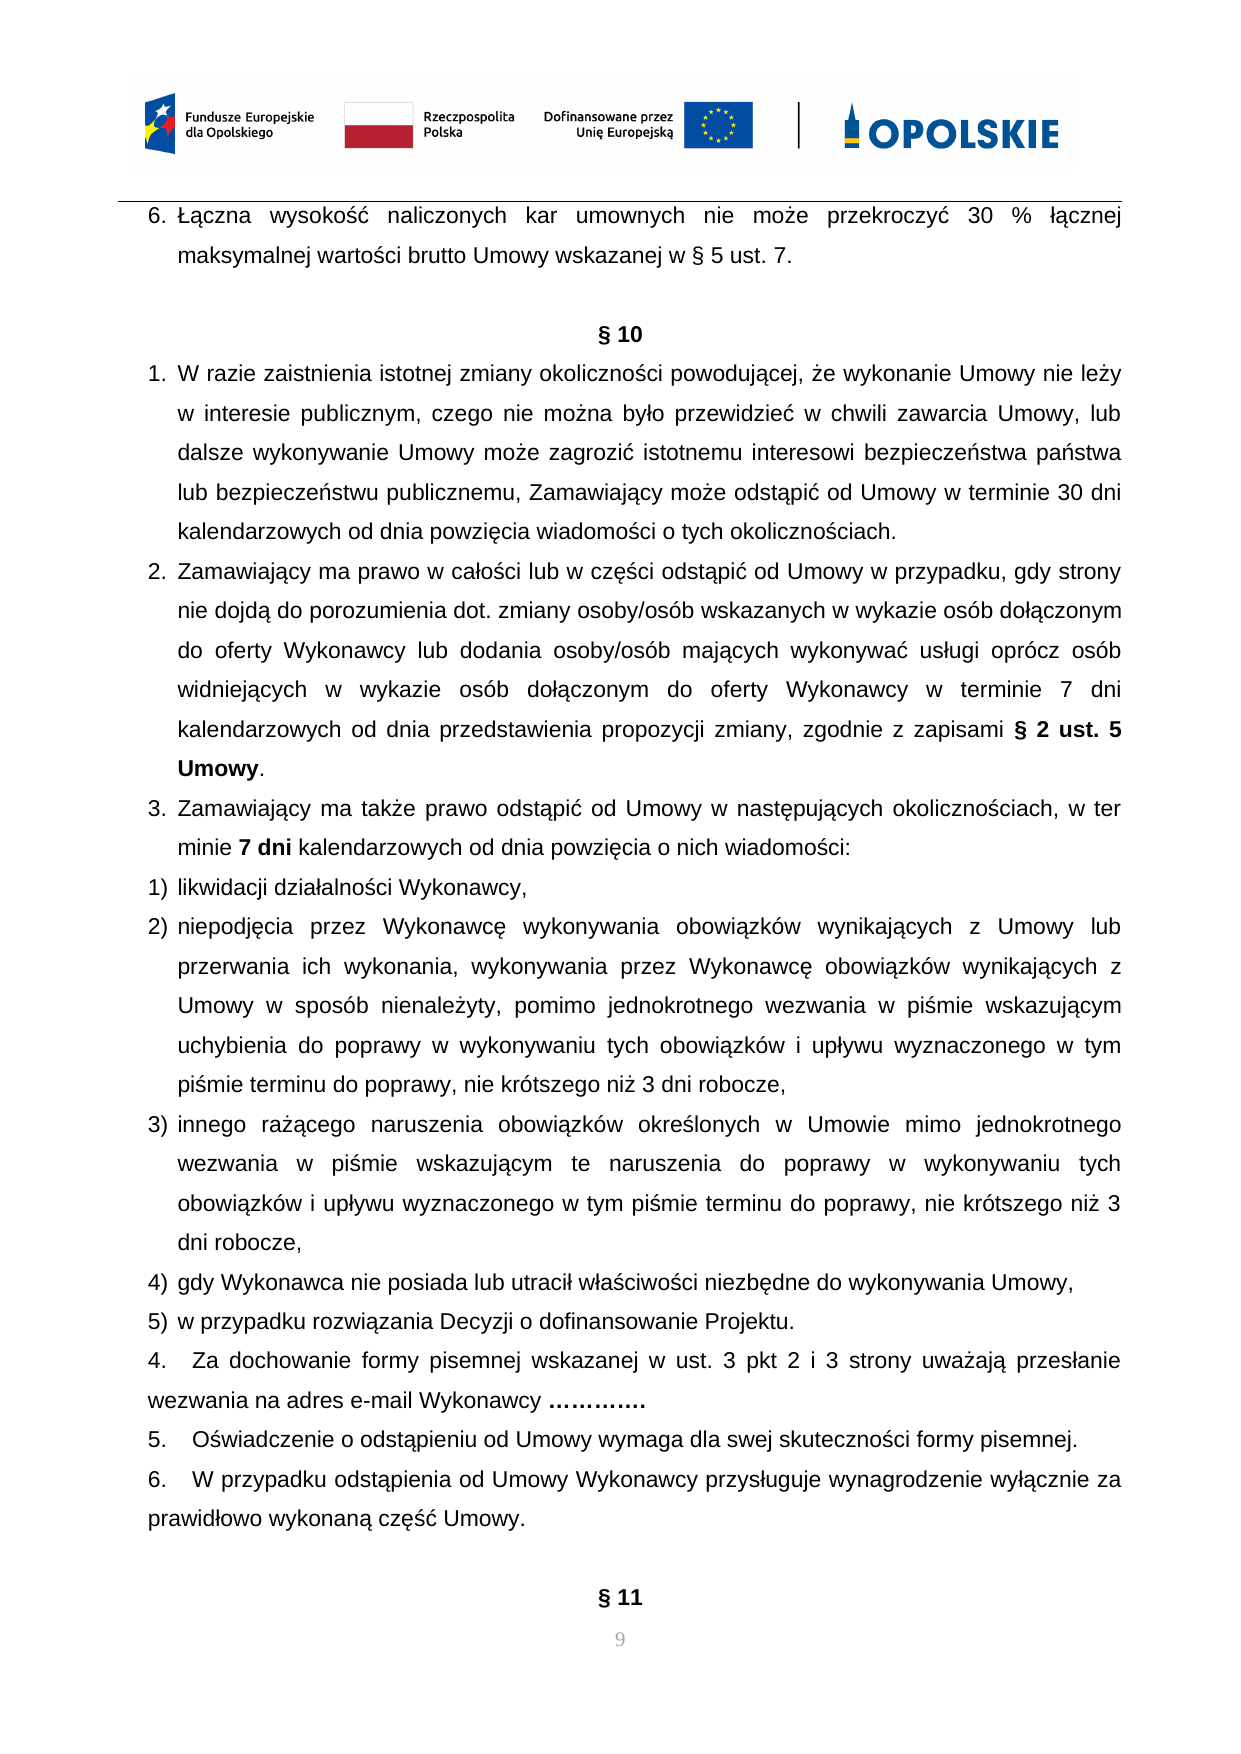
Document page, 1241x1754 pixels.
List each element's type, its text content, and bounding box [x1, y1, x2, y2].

list Za dochowanie formy pisemnej wskazanej w ust. 3 pkt 2 i 3 strony uważają przesłanie wezwania na adres e-mail Wykonawcy …………. [148, 1347, 1122, 1413]
list innego rażącego naruszenia obowiązków określonych w Umowie mimo jednokrotnego wezwania w piśmie wskazującym te naruszenia do poprawy w wykonywaniu tych obowiązków i upływu wyznaczonego w tym piśmie terminu do poprawy, nie krótszego niż 3 dni robocze, [148, 1111, 1122, 1255]
list Łączna wysokość naliczonych kar umownych nie może przekroczyć 30 % łącznej maksymalnej wartości brutto Umowy wskazanej w § 5 ust. 7. [148, 202, 1122, 268]
list Zamawiający ma prawo w całości lub w części odstąpić od Umowy w przypadku, gdy strony nie dojdą do porozumienia dot. zmiany osoby/osób wskazanych w wykazie osób dołączonym do oferty Wykonawcy lub dodania osoby/osób mających wykonywać usługi oprócz osób widniejących w wykazie osób dołączonym do oferty Wykonawcy w terminie 7 dni kalendarzowych od dnia przedstawienia propozycji zmiany, zgodnie z zapisami § 2 ust. 5 Umowy. [148, 558, 1122, 782]
list § 11 [118, 1584, 1122, 1611]
list Zamawiający ma także prawo odstąpić od Umowy w następujących okolicznościach, w ter minie 7 dni kalendarzowych od dnia powzięcia o nich wiadomości: [148, 795, 1122, 861]
picture [129, 73, 1075, 171]
list likwidacji działalności Wykonawcy, [148, 874, 1122, 900]
text § 10 [118, 321, 1122, 347]
list w przypadku rozwiązania Decyzji o dofinansowanie Projektu. [148, 1308, 1122, 1334]
list W razie zaistnienia istotnej zmiany okoliczności powodującej, że wykonanie Umowy nie leży w interesie publicznym, czego nie można było przewidzieć w chwili zawarcia Umowy, lub dalsze wykonywanie Umowy może zagrozić istotnemu interesowi bezpieczeństwa państwa lub bezpieczeństwu publicznemu, Zamawiający może odstąpić od Umowy w terminie 30 dni kalendarzowych od dnia powzięcia wiadomości o tych okolicznościach. [148, 360, 1122, 545]
list gdy Wykonawca nie posiada lub utracił właściwości niezbędne do wykonywania Umowy, [148, 1268, 1122, 1295]
list niepodjęcia przez Wykonawcę wykonywania obowiązków wynikających z Umowy lub przerwania ich wykonania, wykonywania przez Wykonawcę obowiązków wynikających z Umowy w sposób nienależyty, pomimo jednokrotnego wezwania w piśmie wskazującym uchybienia do poprawy w wykonywaniu tych obowiązków i upływu wyznaczonego w tym piśmie terminu do poprawy, nie krótszego niż 3 dni robocze, [148, 913, 1122, 1097]
list W przypadku odstąpienia od Umowy Wykonawcy przysługuje wynagrodzenie wyłącznie za prawidłowo wykonaną część Umowy. [148, 1466, 1122, 1532]
list Oświadczenie o odstąpieniu od Umowy wymaga dla swej skuteczności formy pisemnej. [148, 1426, 1122, 1453]
